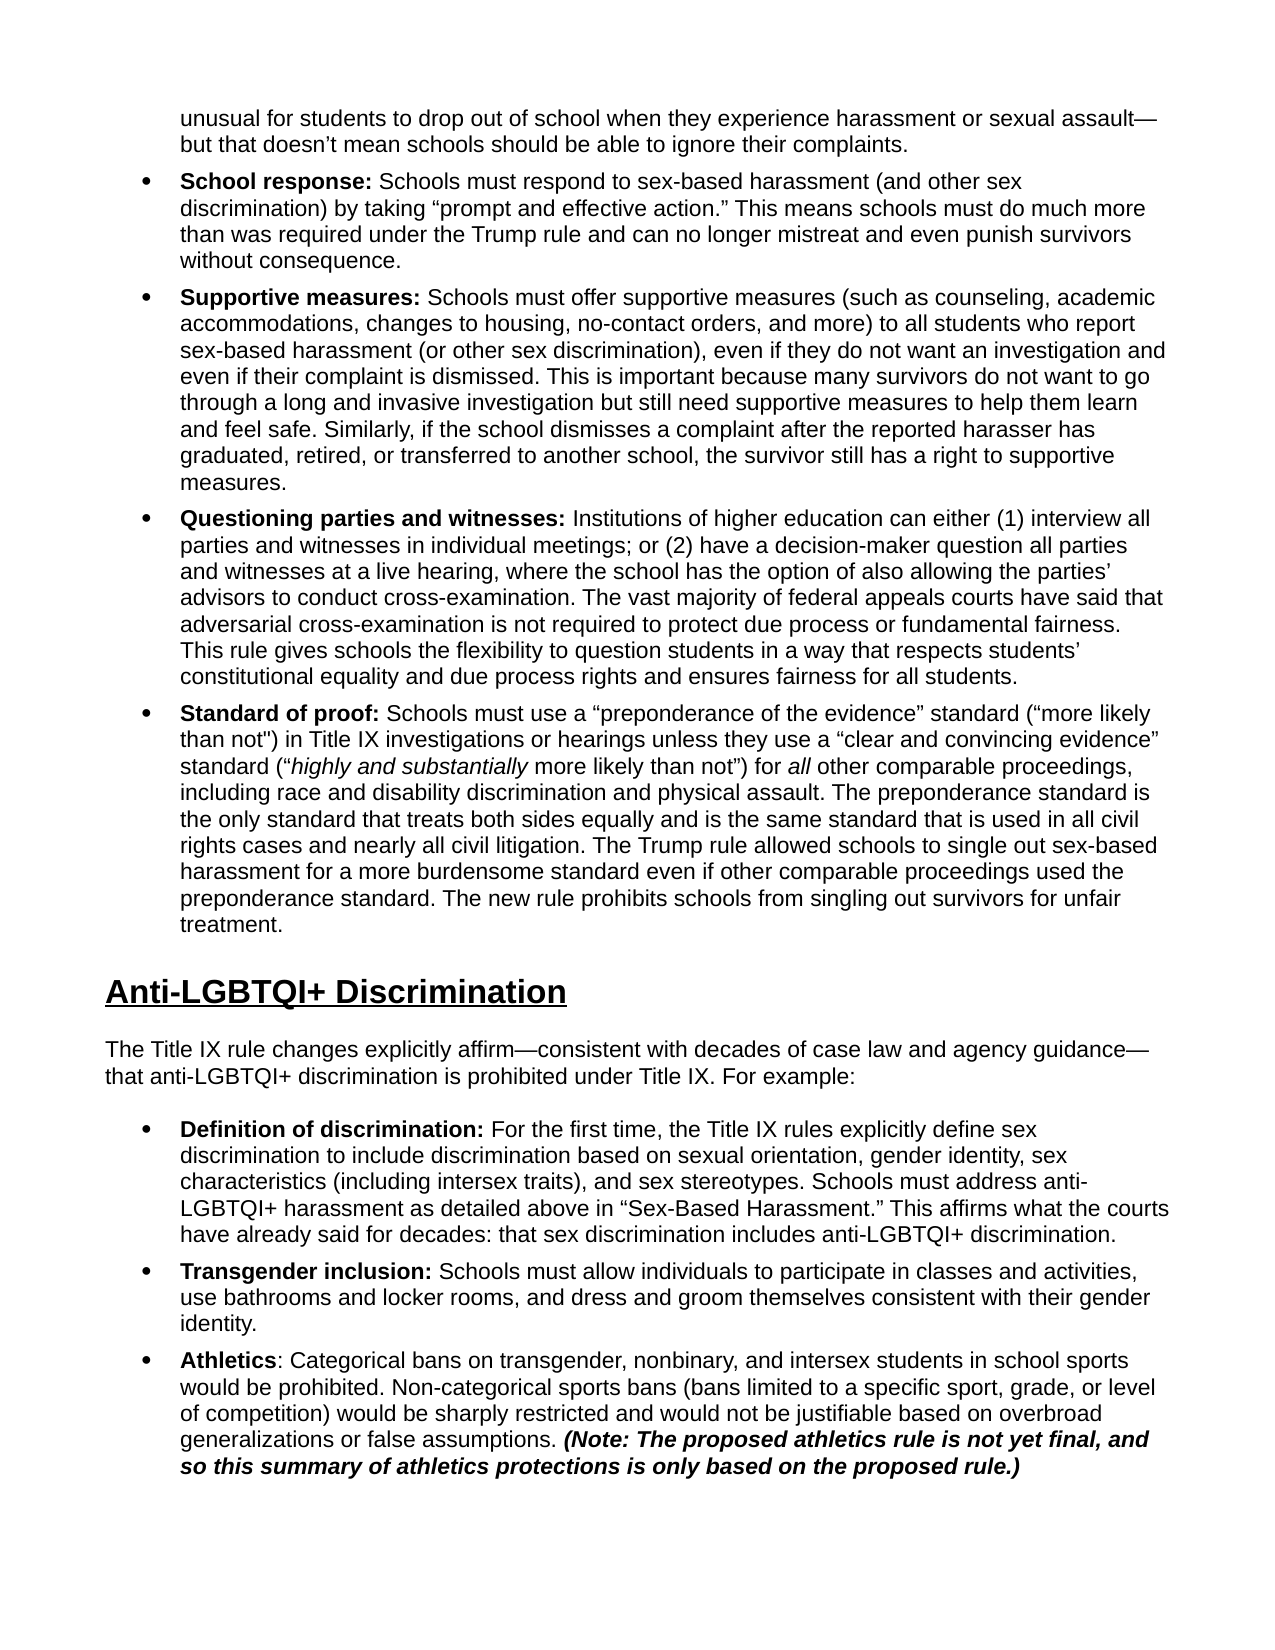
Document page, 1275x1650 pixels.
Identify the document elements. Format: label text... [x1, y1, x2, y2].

list Standard of proof: Schools must use a “preponderance of the evidence” standard (“more likely than not") in Title IX investigations or hearings unless they use a “clear and convincing evidence” standard (“highly and substantially more likely than not”) for all other comparable proceedings, including race and disability discrimination and physical assault. The preponderance standard is the only standard that treats both sides equally and is the same standard that is used in all civil rights cases and nearly all civil litigation. The Trump rule allowed schools to single out sex-based harassment for a more burdensome standard even if other comparable proceedings used the preponderance standard. The new rule prohibits schools from singling out survivors for unfair treatment. [142, 700, 1170, 937]
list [142, 105, 1170, 158]
text The Title IX rule changes explicitly affirm—consistent with decades of case law and agency guidance—that anti-LGBTQI+ discrimination is prohibited under Title IX. For example: [105, 1036, 1170, 1089]
list Definition of discrimination: For the first time, the Title IX rules explicitly define sex discrimination to include discrimination based on sexual orientation, gender identity, sex characteristics (including intersex traits), and sex stereotypes. Schools must address anti-LGBTQI+ harassment as detailed above in “Sex-Based Harassment.” This affirms what the courts have already said for decades: that sex discrimination includes anti-LGBTQI+ discrimination. [142, 1116, 1170, 1247]
list Questioning parties and witnesses: Institutions of higher education can either (1) interview all parties and witnesses in individual meetings; or (2) have a decision-maker question all parties and witnesses at a live hearing, where the school has the option of also allowing the parties’ advisors to conduct cross-examination. The vast majority of federal appeals courts have said that adversarial cross-examination is not required to protect due process or fundamental fairness. This rule gives schools the flexibility to question students in a way that respects students’ constitutional equality and due process rights and ensures fairness for all students. [142, 505, 1170, 690]
list Transgender inclusion: Schools must allow individuals to participate in classes and activities, use bathrooms and locker rooms, and dress and groom themselves consistent with their gender identity. [142, 1258, 1170, 1337]
list School response: Schools must respond to sex-based harassment (and other sex discrimination) by taking “prompt and effective action.” This means schools must do much more than was required under the Trump rule and can no longer mistreat and even punish survivors without consequence. [142, 168, 1170, 273]
list Athletics: Categorical bans on transgender, nonbinary, and intersex students in school sports would be prohibited. Non-categorical sports bans (bans limited to a specific sport, grade, or level of competition) would be sharply restricted and would not be justifiable based on overbroad generalizations or false assumptions. (Note: The proposed athletics rule is not yet final, and so this summary of athletics protections is only based on the proposed rule.) [142, 1347, 1170, 1479]
subtitle Anti-LGBTQI+ Discrimination [105, 972, 1170, 1010]
list Supportive measures: Schools must offer supportive measures (such as counseling, academic accommodations, changes to housing, no-contact orders, and more) to all students who report sex-based harassment (or other sex discrimination), even if they do not want an investigation and even if their complaint is dismissed. This is important because many survivors do not want to go through a long and invasive investigation but still need supportive measures to help them learn and feel safe. Similarly, if the school dismisses a complaint after the reported harasser has graduated, retired, or transferred to another school, the survivor still has a right to supportive measures. [142, 284, 1170, 495]
